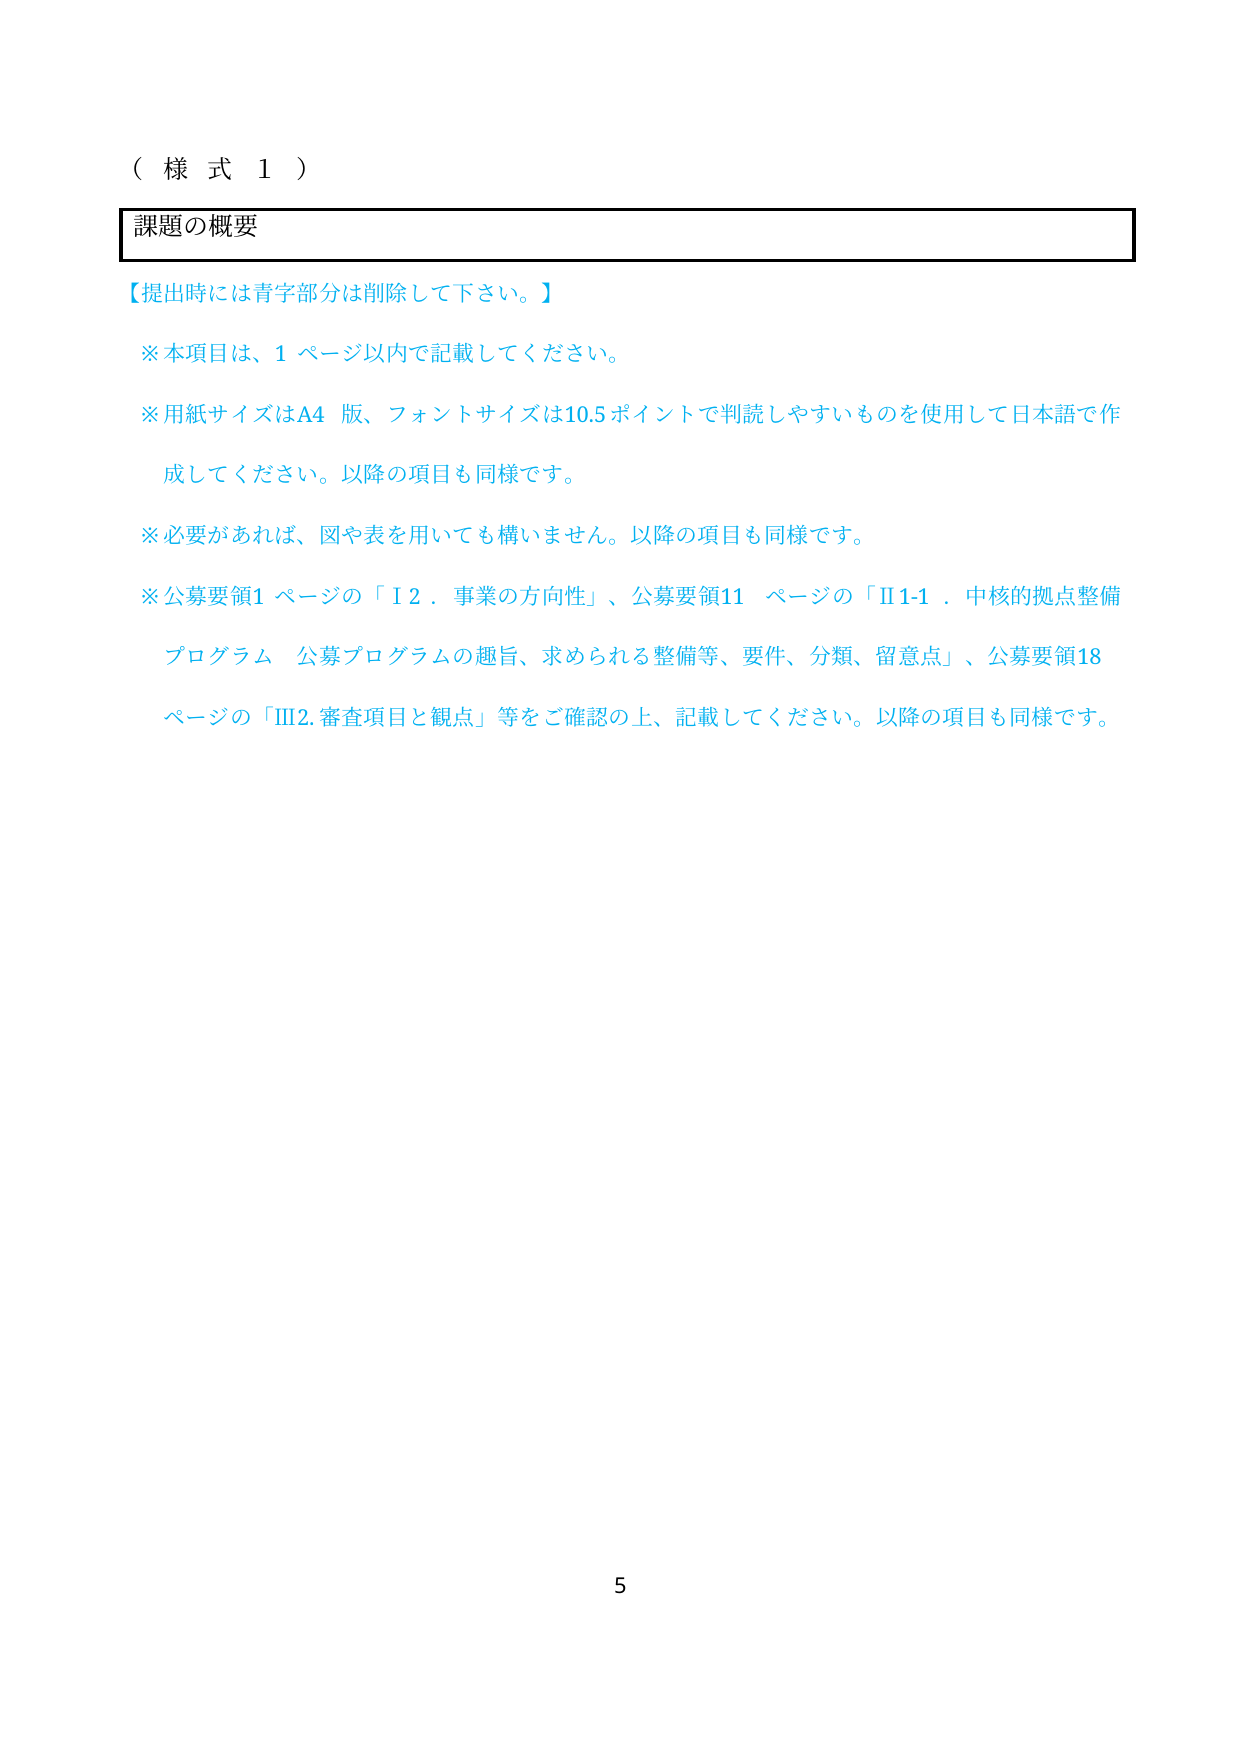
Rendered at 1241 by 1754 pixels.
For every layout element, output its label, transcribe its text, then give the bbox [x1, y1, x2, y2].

text （様式１） [118, 137, 1122, 198]
text ※本項目は、1ページ以内で記載してください。 [118, 322, 1122, 382]
text ※公募要領1ページの「Ⅰ2．事業の方向性」、公募要領11ページの「Ⅱ1-1．中核的拠点整備プログラム 公募プログラムの趣旨、求められる整備等、要件、分類、留意点」、公募要領18ページの「Ⅲ2.審査項目と観点」等をご確認の上、記載してください。以降の項目も同様です。 [141, 564, 1122, 746]
text 【提出時には青字部分は削除して下さい。】 [118, 261, 1122, 322]
text ※必要があれば、図や表を用いても構いません。以降の項目も同様です。 [141, 504, 1122, 564]
text ※用紙サイズはA4版、フォントサイズは10.5ポイントで判読しやすいものを使用して日本語で作成してください。以降の項目も同様です。 [141, 382, 1122, 504]
